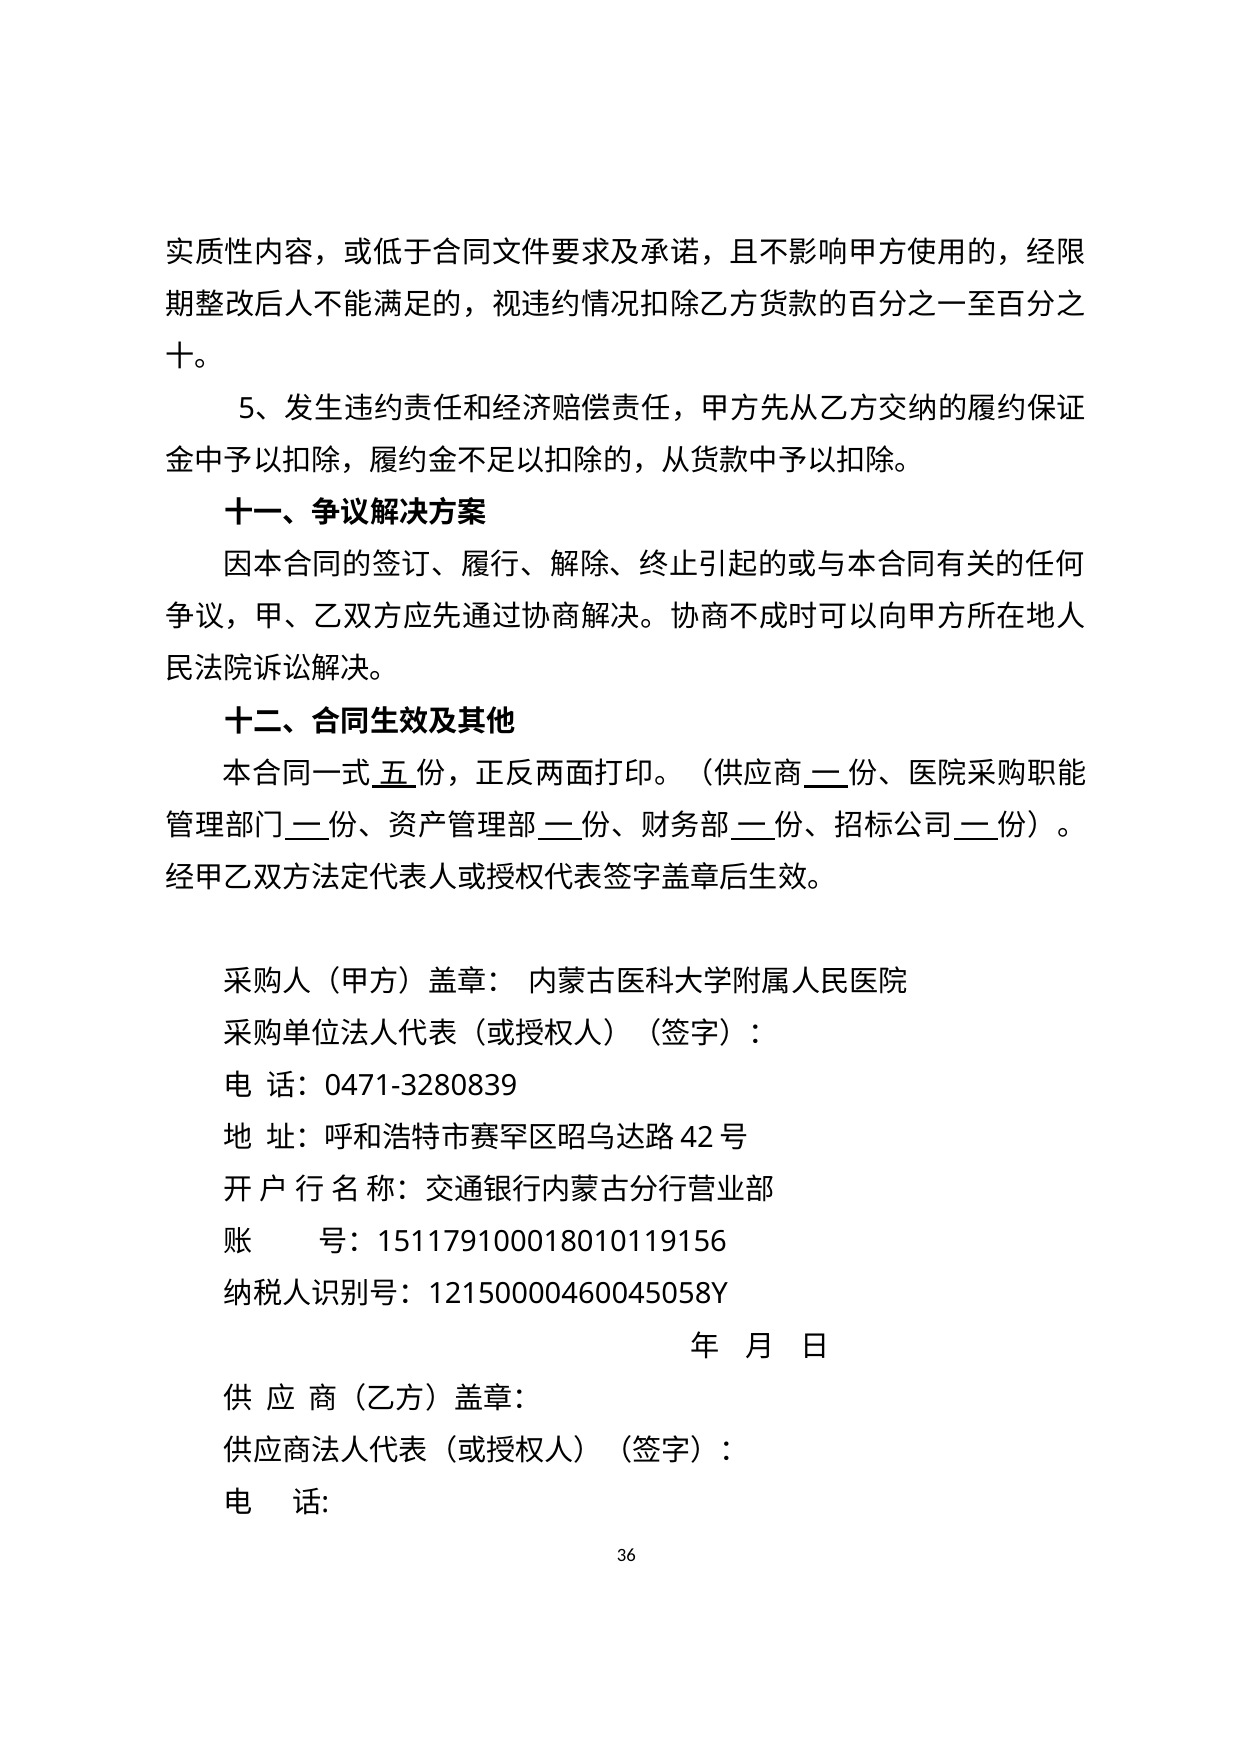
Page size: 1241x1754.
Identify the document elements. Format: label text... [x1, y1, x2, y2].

text 5、发生违约责任和经济赔偿责任，甲方先从乙方交纳的履约保证金中予以扣除，履约金不足以扣除的，从货款中予以扣除。 [165, 375, 1087, 479]
text 采购人（甲方）盖章： 内蒙古医科大学附属人民医院 [165, 948, 1087, 1000]
text 电 话: [165, 1468, 1087, 1521]
text 采购单位法人代表（或授权人）（签字）： [165, 1000, 1087, 1052]
text 本合同一式 五 份，正反两面打印。（供应商 一 份、医院采购职能管理部门 一 份、资产管理部 一 份、财务部 一 份、招标公司 一 份）。经甲乙双方法定代表人或授权代表签字盖章后生效。 [165, 739, 1087, 896]
text 电 话：0471-3280839 [165, 1052, 1087, 1104]
text 地 址：呼和浩特市赛罕区昭乌达路42号 [165, 1104, 1087, 1156]
text 十二、合同生效及其他 [165, 687, 1087, 739]
text 供 应 商（乙方）盖章： [165, 1364, 1087, 1416]
text 十一、争议解决方案 [165, 479, 1087, 531]
text 因本合同的签订、履行、解除、终止引起的或与本合同有关的任何争议，甲、乙双方应先通过协商解决。协商不成时可以向甲方所在地人民法院诉讼解决。 [165, 531, 1087, 687]
text 供应商法人代表（或授权人）（签字）： [165, 1416, 1087, 1468]
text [165, 218, 1087, 375]
text 账 号：151179100018010119156 [165, 1208, 1087, 1260]
text 年 月 日 [165, 1312, 1037, 1364]
text 开 户 行 名 称：交通银行内蒙古分行营业部 [165, 1156, 1087, 1208]
text 纳税人识别号：12150000460045058Y [165, 1260, 1087, 1312]
